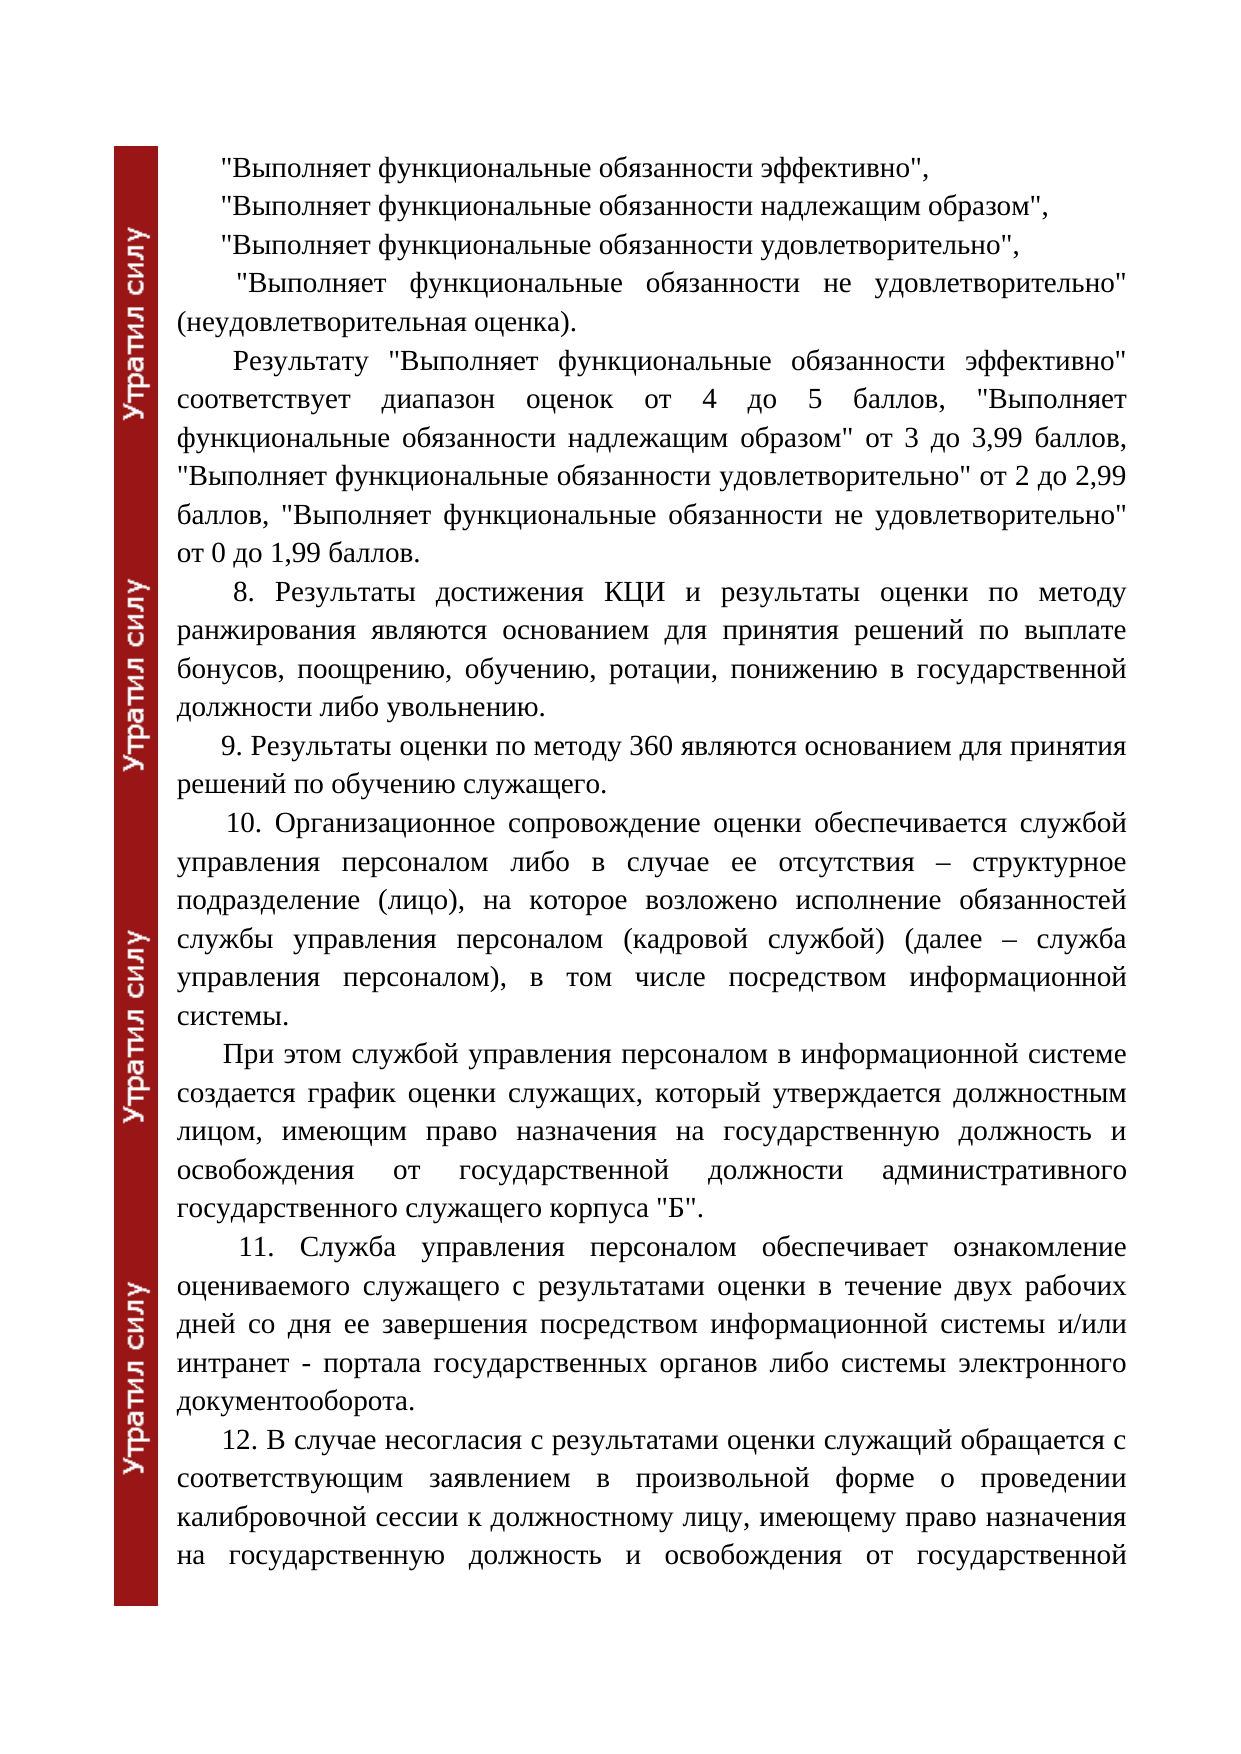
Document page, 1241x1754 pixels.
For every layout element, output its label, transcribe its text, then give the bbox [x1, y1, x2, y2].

text "Выполняет функциональные обязанности удовлетворительно", [112, 227, 1128, 261]
text "Выполняет функциональные обязанности не удовлетворительно" (неудовлетворительная оценка). [112, 266, 1128, 338]
text При этом службой управления персоналом в информационной системе создается график оценки служащих, который утверждается должностным лицом, имеющим право назначения на государственную должность и освобождения от государственной должности административного государственного служащего корпуса "Б". [112, 1036, 1128, 1224]
text 8. Результаты достижения КЦИ и результаты оценки по методу ранжирования являются основанием для принятия решений по выплате бонусов, поощрению, обучению, ротации, понижению в государственной должности либо увольнению. [112, 574, 1128, 723]
text 11. Служба управления персоналом обеспечивает ознакомление оцениваемого служащего с результатами оценки в течение двух рабочих дней со дня ее завершения посредством информационной системы и/или интранет - портала государственных органов либо системы электронного документооборота. [112, 1229, 1128, 1417]
picture [114, 1031, 158, 1036]
picture [114, 800, 158, 805]
text 10. Организационное сопровождение оценки обеспечивается службой управления персоналом либо в случае ее отсутствия – структурное подразделение (лицо), на которое возложено исполнение обязанностей службы управления персоналом (кадровой службой) (далее – служба управления персоналом), в том числе посредством информационной системы. [112, 805, 1128, 1031]
picture [114, 1224, 158, 1229]
picture [114, 222, 158, 227]
picture [114, 183, 158, 188]
text Результату "Выполняет функциональные обязанности эффективно" соответствует диапазон оценок от 4 до 5 баллов, "Выполняет функциональные обязанности надлежащим образом" от 3 до 3,99 баллов, "Выполняет функциональные обязанности удовлетворительно" от 2 до 2,99 баллов, "Выполняет функциональные обязанности не удовлетворительно" от 0 до 1,99 баллов. [112, 343, 1128, 569]
text "Выполняет функциональные обязанности надлежащим образом", [112, 188, 1128, 222]
picture [114, 146, 158, 150]
picture [114, 338, 158, 343]
text "Выполняет функциональные обязанности эффективно", [112, 150, 1128, 183]
text 9. Результаты оценки по методу 360 являются основанием для принятия решений по обучению служащего. [112, 728, 1128, 800]
picture [114, 1571, 158, 1606]
picture [114, 1417, 158, 1422]
picture [114, 261, 158, 266]
picture [114, 569, 158, 574]
picture [114, 723, 158, 728]
